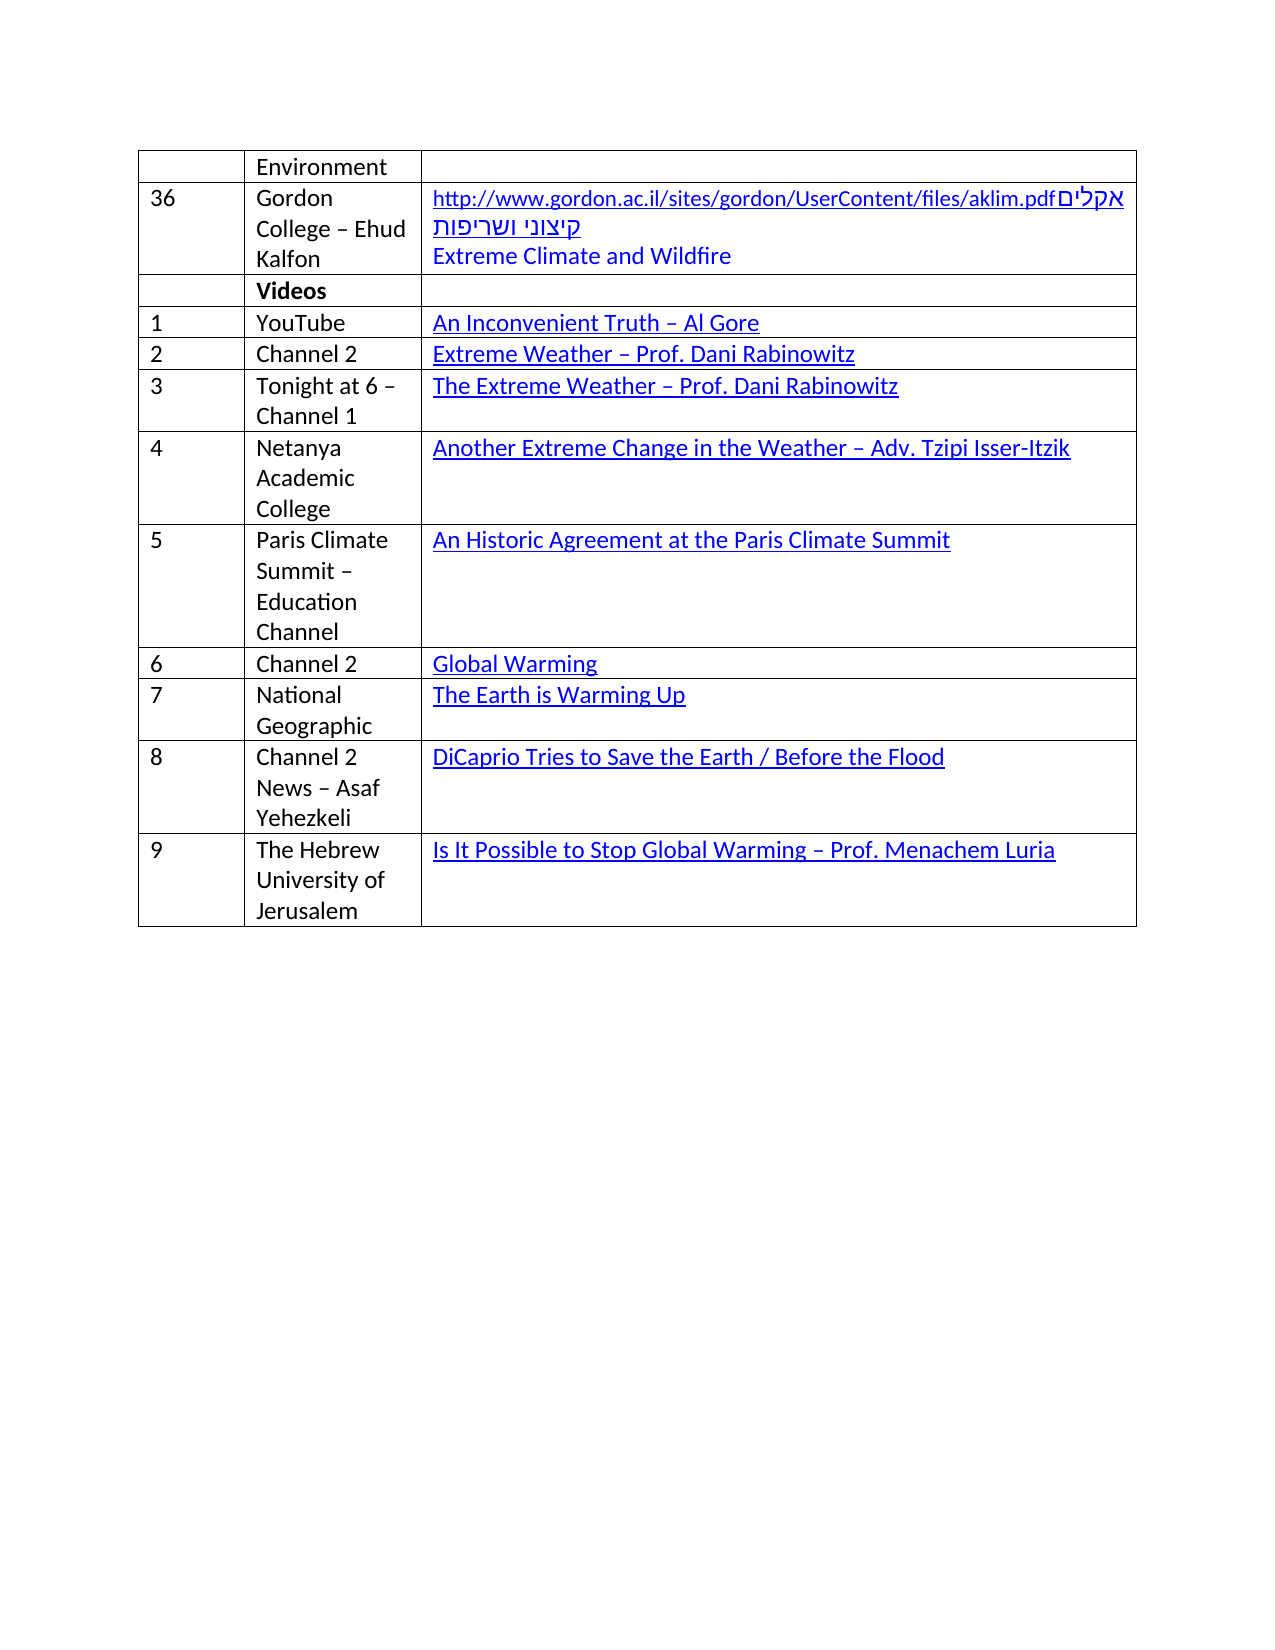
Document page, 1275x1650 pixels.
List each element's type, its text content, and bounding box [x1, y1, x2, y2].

table_cell Netanya Academic College [245, 432, 421, 523]
table_cell Paris Climate Summit – Education Channel [245, 525, 421, 647]
table_cell 6 [139, 648, 244, 678]
table_cell YouTube [245, 307, 421, 337]
table_cell Channel 2 [245, 338, 421, 369]
table_cell Another Extreme Change in the Weather – Adv. Tzipi Isser-Itzik [422, 432, 1136, 523]
table_cell 2 [139, 338, 244, 369]
table_cell http://www.gordon.ac.il/sites/gordon/UserContent/files/aklim.pdfאקלים קיצוני ושריפות Extreme Climate and Wildfire [422, 183, 1136, 274]
table_cell Videos [245, 275, 421, 306]
table_cell An Historic Agreement at the Paris Climate Summit [422, 525, 1136, 647]
table_cell Channel 2 News – Asaf Yehezkeli [245, 741, 421, 833]
table_cell 5 [139, 525, 244, 647]
table_cell The Extreme Weather – Prof. Dani Rabinowitz [422, 370, 1136, 431]
table_cell 1 [139, 307, 244, 337]
table_cell Tonight at 6 – Channel 1 [245, 370, 421, 431]
table_cell Extreme Weather – Prof. Dani Rabinowitz [422, 338, 1136, 369]
table_cell An Inconvenient Truth – Al Gore [422, 307, 1136, 337]
table_cell 36 [139, 183, 244, 274]
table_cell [245, 151, 421, 182]
table_cell National Geographic [245, 679, 421, 740]
table_cell Global Warming [422, 648, 1136, 678]
table_cell DiCaprio Tries to Save the Earth / Before the Flood [422, 741, 1136, 833]
table_cell 9 [139, 834, 244, 926]
table_cell The Earth is Warming Up [422, 679, 1136, 740]
table_cell [422, 275, 1136, 306]
table_cell 8 [139, 741, 244, 833]
table_cell Channel 2 [245, 648, 421, 678]
table_cell 7 [139, 679, 244, 740]
table_cell Is It Possible to Stop Global Warming – Prof. Menachem Luria [422, 834, 1136, 926]
table_cell Gordon College – Ehud Kalfon [245, 183, 421, 274]
table_cell 3 [139, 370, 244, 431]
table_cell [139, 275, 244, 306]
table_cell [422, 151, 1136, 182]
table_cell 35 [139, 151, 244, 182]
table_cell 4 [139, 432, 244, 523]
table_cell The Hebrew University of Jerusalem [245, 834, 421, 926]
